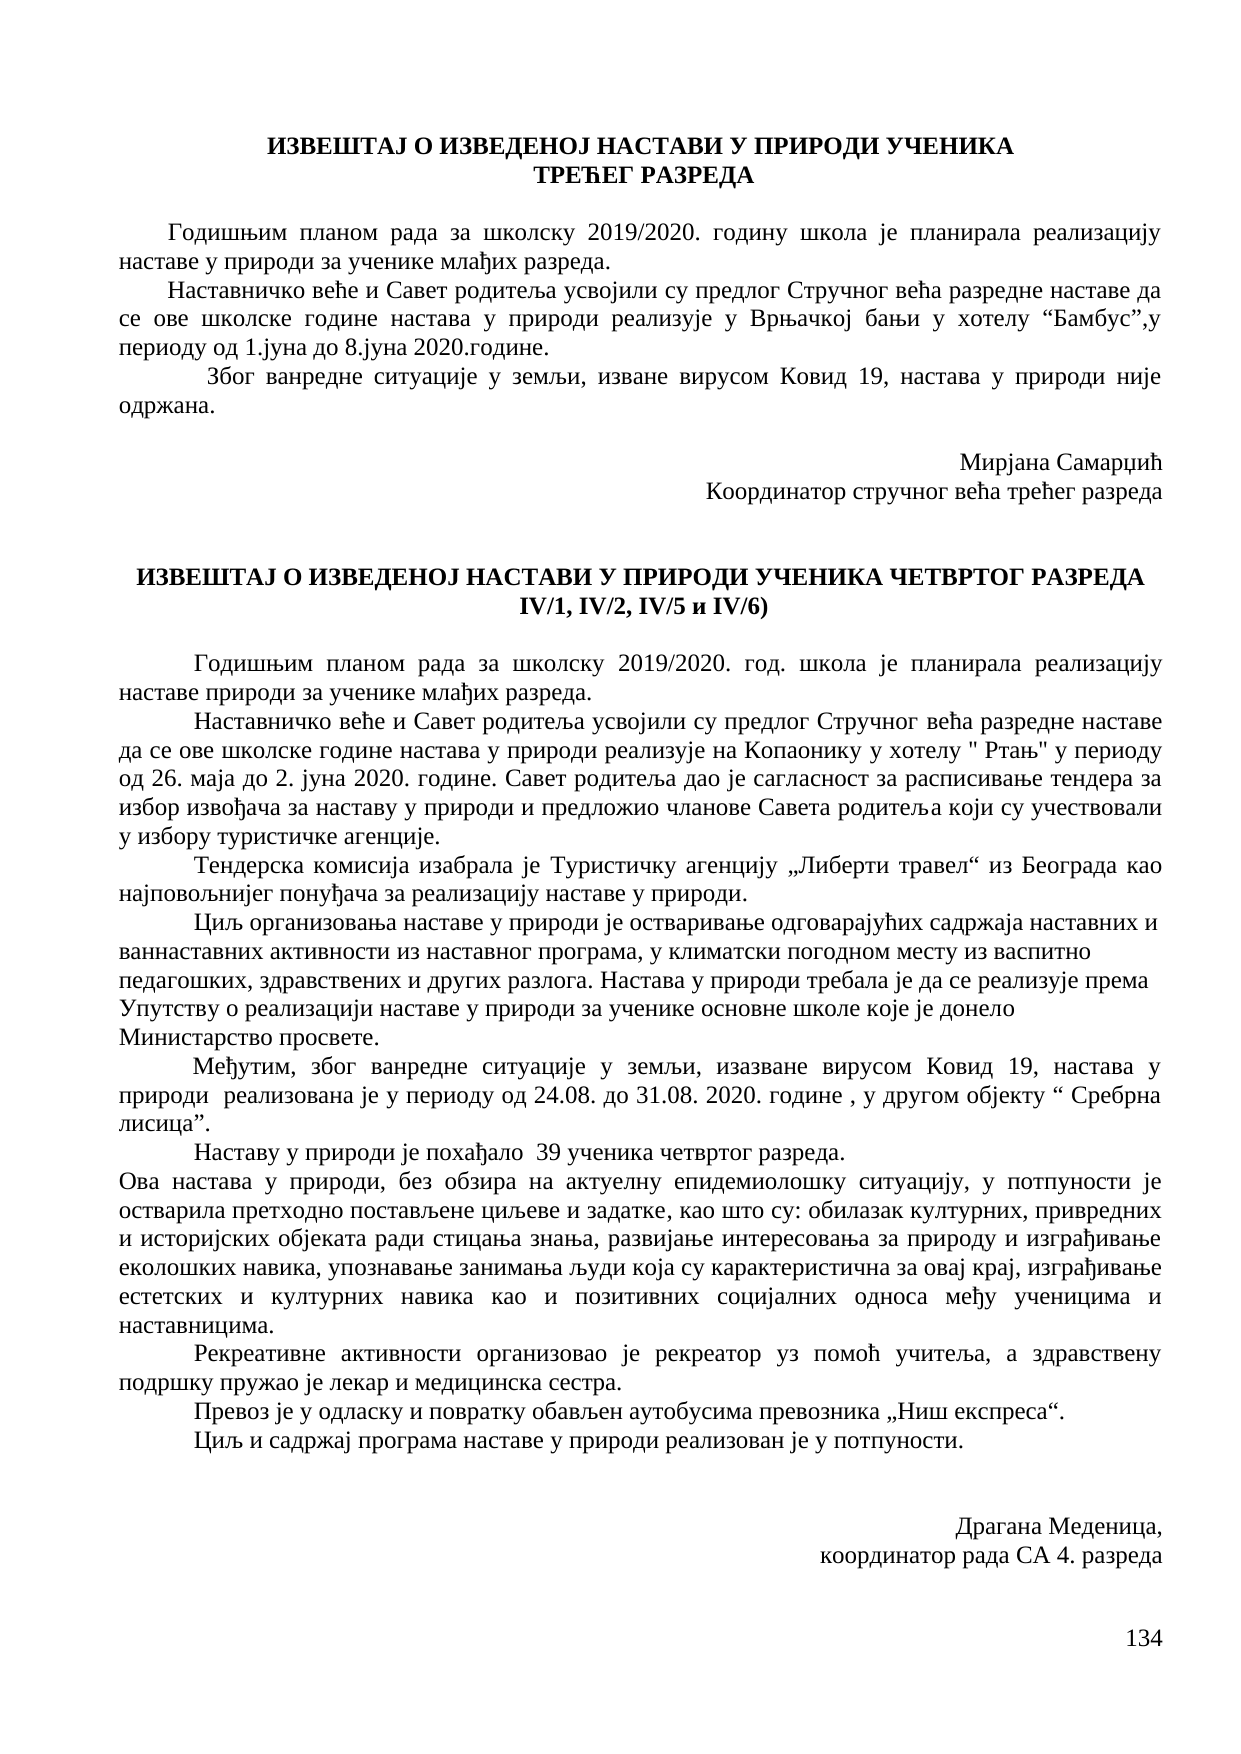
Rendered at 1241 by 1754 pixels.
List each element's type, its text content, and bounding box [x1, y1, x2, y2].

text Годишњим планом рада за школску 2019/2020. год. школа је планирала реализацију наставе природи за ученике млађих разреда. [118, 648, 1163, 706]
text Међутим, због ванредне ситуације у земљи, изазване вирусом Ковид 19, настава у природи реализована је у периоду од 24.08. до 31.08. 2020. године , у другом објекту “ Сребрна лисица”. [118, 1051, 1163, 1137]
text Наставничко веће и Савет родитеља усвојили су предлог Стручног већа разредне наставе да се ове школске године настава у природи реализује у Врњачкој бањи у хотелу “Бамбус”,у периоду од 1.јуна до 8.јуна 2020.године. [118, 275, 1163, 361]
text Циљ и садржај програма наставе у природи реализован је у потпуности. [118, 1425, 1163, 1453]
text Наставничко веће и Савет родитеља усвојили су предлог Стручног већа разредне наставе да се ове школске године настава у природи реализује на Копаонику у хотелу '' Ртањ'' у периоду од 26. маја до 2. јуна 2020. године. Савет родитеља дао је сагласност за расписивање тендера за избор извођача за наставу у природи и предложио чланове Савета родитеља који су учествовали у избору туристичке агенције. [118, 706, 1163, 850]
text ИЗВЕШТАЈ О ИЗВЕДЕНОЈ НАСТАВИ У ПРИРОДИ УЧЕНИКА [118, 131, 1163, 160]
text Координатор стручног већа трећег разреда [118, 476, 1163, 505]
text Наставу у природи је похађало 39 ученика четвртог разреда. [118, 1137, 1163, 1166]
text Тендерска комисија изабрала је Туристичку агенцију „Либерти травел“ из Београда као најповољнијег понуђача за реализацију наставе у природи. [118, 850, 1163, 907]
text Циљ организовања наставе у природи је остваривање одговарајућих садржаја наставних и ваннаставних активности из наставног програма, у климатски погодном месту из васпитно педагошких, здравствених и других разлога. Настава у природи требала је да се реализује према Упутству о реализацији наставе у природи за ученике основне школе које је донело Министарство просвете. [118, 907, 1163, 1051]
text Мирјана Самарџић [118, 447, 1163, 476]
text координатор рада СА 4. разреда [118, 1540, 1163, 1568]
text Годишњим планом рада за школску 2019/2020. годину школа је планирала реализацију наставе у природи за ученике млађих разреда. [118, 217, 1163, 275]
text Рекреативне активности организовао је рекреатор уз помоћ учитеља, а здравствену подршку пружао је лекар и медицинска сестра. [118, 1338, 1163, 1396]
text ИЗВЕШТАЈ О ИЗВЕДЕНОЈ НАСТАВИ У ПРИРОДИ УЧЕНИКА ЧЕТВРТОГ РАЗРЕДА [118, 562, 1163, 591]
text IV/1, IV/2, IV/5 и IV/6) [118, 591, 1163, 620]
text Драгана Меденица, [118, 1511, 1163, 1540]
text Због ванредне ситуације у земљи, изване вирусом Ковид 19, настава у природи није одржана. [118, 361, 1163, 418]
text ТРЕЋЕГ РАЗРЕДА [118, 160, 1163, 188]
text Превоз је у одласку и повратку обављен аутобусима превозника „Ниш експреса“. [118, 1396, 1163, 1425]
text Ова настава у природи, без обзира на актуелну епидемиолошку ситуацију, у потпуности је остварила претходно постављене циљеве и задатке, као што су: обилазак културних, привредних и историјских објеката ради стицања знања, развијање интересовања за природу и изграђивање еколошких навика, упознавање занимања људи која су карактеристична за овај крај, изграђивање естетских и културних навика као и позитивних социјалних односа међу ученицима и наставницима. [118, 1166, 1163, 1338]
